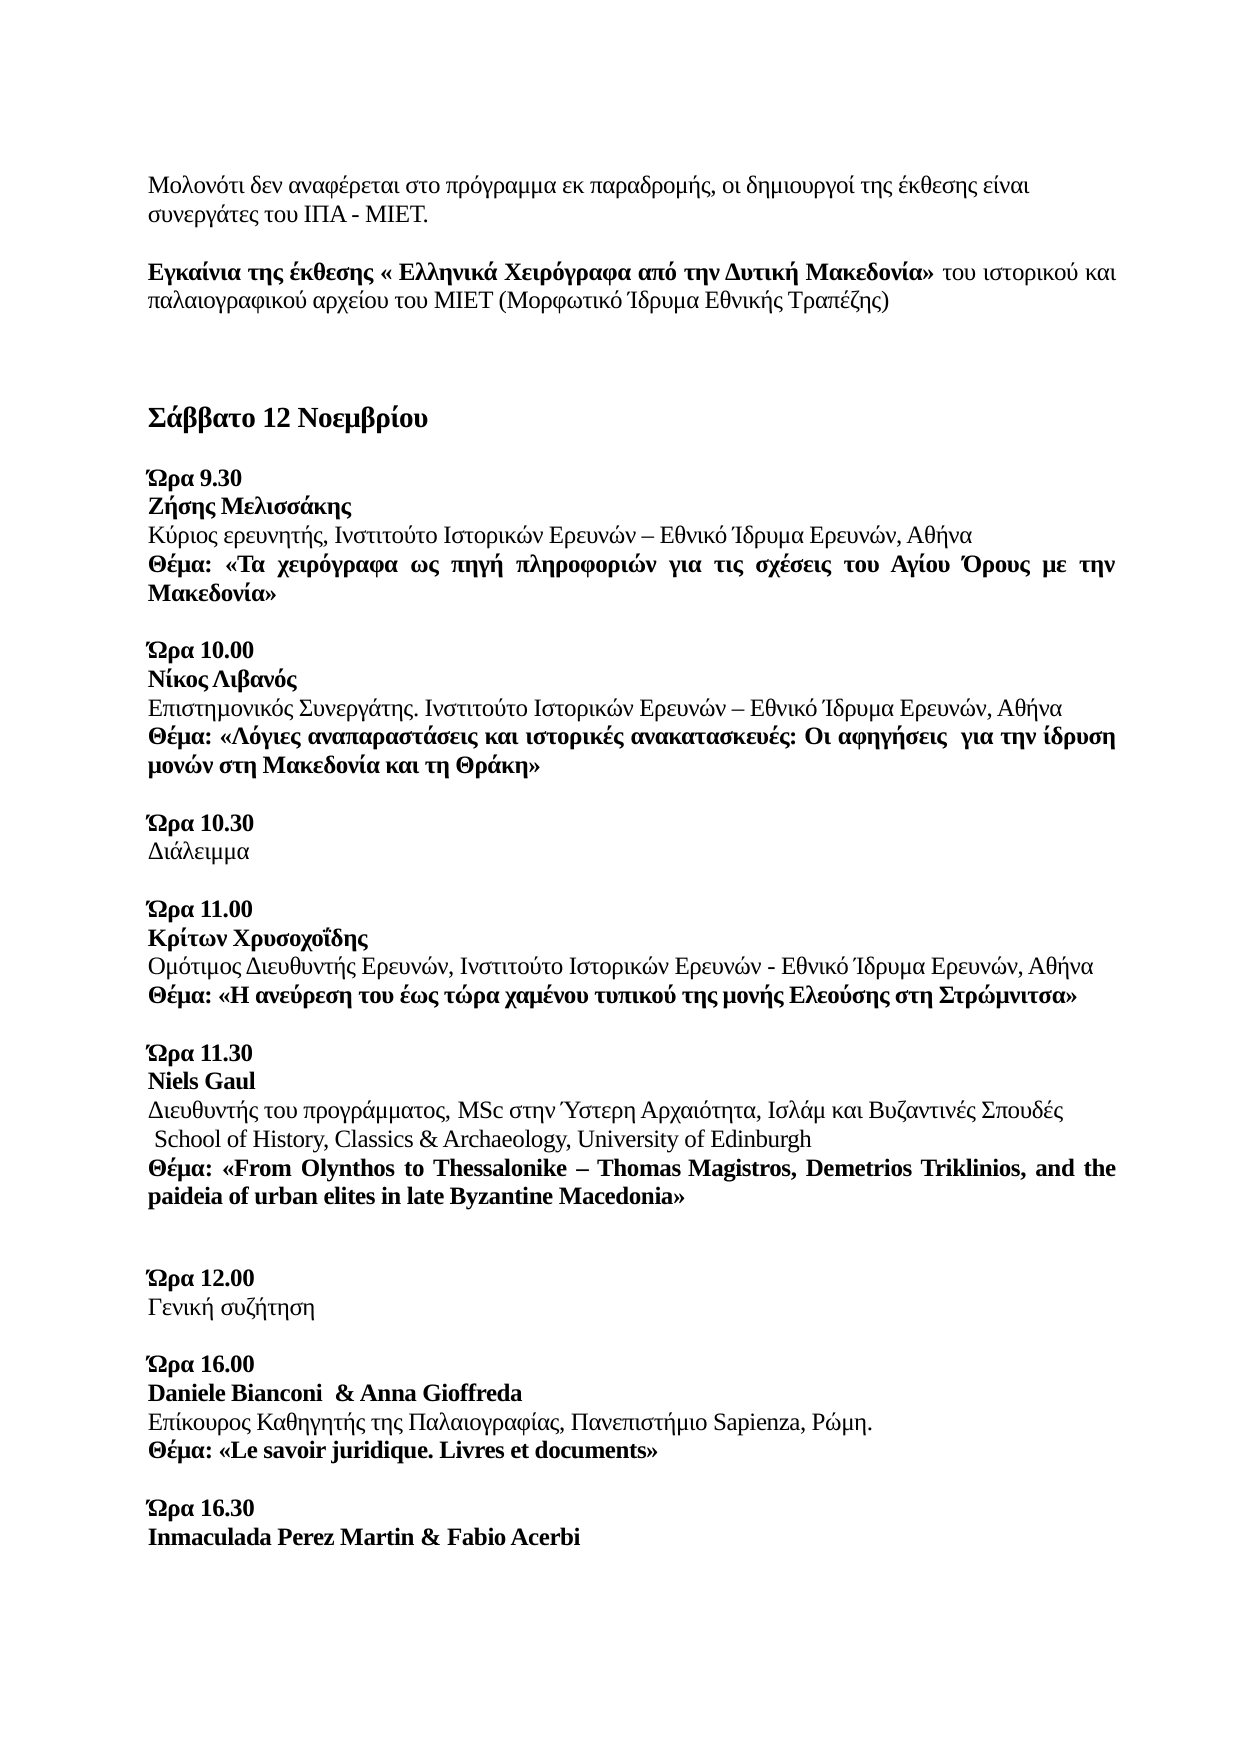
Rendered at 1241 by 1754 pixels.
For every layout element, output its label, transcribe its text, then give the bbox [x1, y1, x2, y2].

text Σάββατο 12 Νοεμβρίου [148, 400, 1116, 434]
text Ώρα 12.00 [148, 1263, 1116, 1292]
text Θέμα: «Τα χειρόγραφα ως πηγή πληροφοριών για τις σχέσεις του Αγίου Όρους με την Μακεδονία» [148, 549, 1116, 606]
text Ώρα 9.30 [148, 463, 1116, 491]
text Ώρα 11.00 [148, 894, 1116, 923]
text Γενική συζήτηση [148, 1292, 1116, 1320]
text Daniele Bianconi & Anna Gioffreda [148, 1378, 1116, 1407]
text School of History, Classics & Archaeology, University of Edinburgh [148, 1124, 1116, 1153]
text Επιστηµονικός Συνεργάτης. Ινστιτούτο Ιστορικών Ερευνών – Εθνικό Ίδρυμα Ερευνών, Αθήνα [148, 693, 1116, 721]
text Ώρα 10.30 [148, 808, 1116, 836]
text Κρίτων Χρυσοχοΐδης [148, 923, 1116, 951]
text Ώρα 11.30 [148, 1038, 1116, 1066]
text Διευθυντής του προγράμματος, MSc στην Ύστερη Αρχαιότητα, Ισλάμ και Βυζαντινές Σπουδές [148, 1095, 1116, 1124]
text Κύριος ερευνητής, Ινστιτούτο Ιστορικών Ερευνών – Εθνικό Ίδρυμα Ερευνών, Αθήνα [148, 520, 1116, 549]
text Ώρα 10.00 [148, 635, 1116, 664]
text Ώρα 16.30 [148, 1493, 1116, 1522]
text Inmaculada Perez Martin & Fabio Acerbi [148, 1522, 1116, 1550]
text Μολονότι δεν αναφέρεται στο πρόγραμμα εκ παραδρομής, οι δημιουργοί της έκθεσης είναι συνεργάτες του ΙΠΑ - ΜΙΕΤ. [148, 170, 1093, 228]
text Νίκος Λιβανός [148, 664, 1116, 693]
text Θέμα: «Le savoir juridique. Livres et documents» [148, 1435, 1116, 1464]
text Ζήσης Μελισσάκης [148, 491, 1116, 520]
text Θέμα: «Λόγιες αναπαραστάσεις και ιστορικές ανακατασκευές: Οι αφηγήσεις για την ίδρυση μονών στη Μακεδονία και τη Θράκη» [148, 721, 1116, 779]
text Διάλειμμα [148, 836, 1116, 865]
text Θέμα: «From Olynthos to Thessalonike – Thomas Magistros, Demetrios Triklinios, and the paideia of urban elites in late Byzantine Macedonia» [148, 1153, 1116, 1210]
text Niels Gaul [148, 1066, 1116, 1095]
text Επίκουρος Καθηγητής της Παλαιογραφίας, Πανεπιστήμιο Sapienza, Ρώμη. [148, 1407, 1116, 1435]
text Θέμα: «Η ανεύρεση του έως τώρα χαμένου τυπικού της μονής Ελεούσης στη Στρώμνιτσα» [148, 980, 1116, 1009]
text Ομότιμος Διευθυντής Ερευνών, Ινστιτούτο Ιστορικών Ερευνών - Εθνικό Ίδρυμα Ερευνών, Αθήνα [148, 951, 1116, 980]
text Ώρα 16.00 [148, 1349, 1116, 1378]
text Εγκαίνια της έκθεσης « Ελληνικά Χειρόγραφα από την Δυτική Μακεδονία» του ιστορικού και παλαιογραφικού αρχείου του ΜΙΕΤ (Μορφωτικό Ίδρυμα Εθνικής Τραπέζης) [148, 257, 1116, 314]
